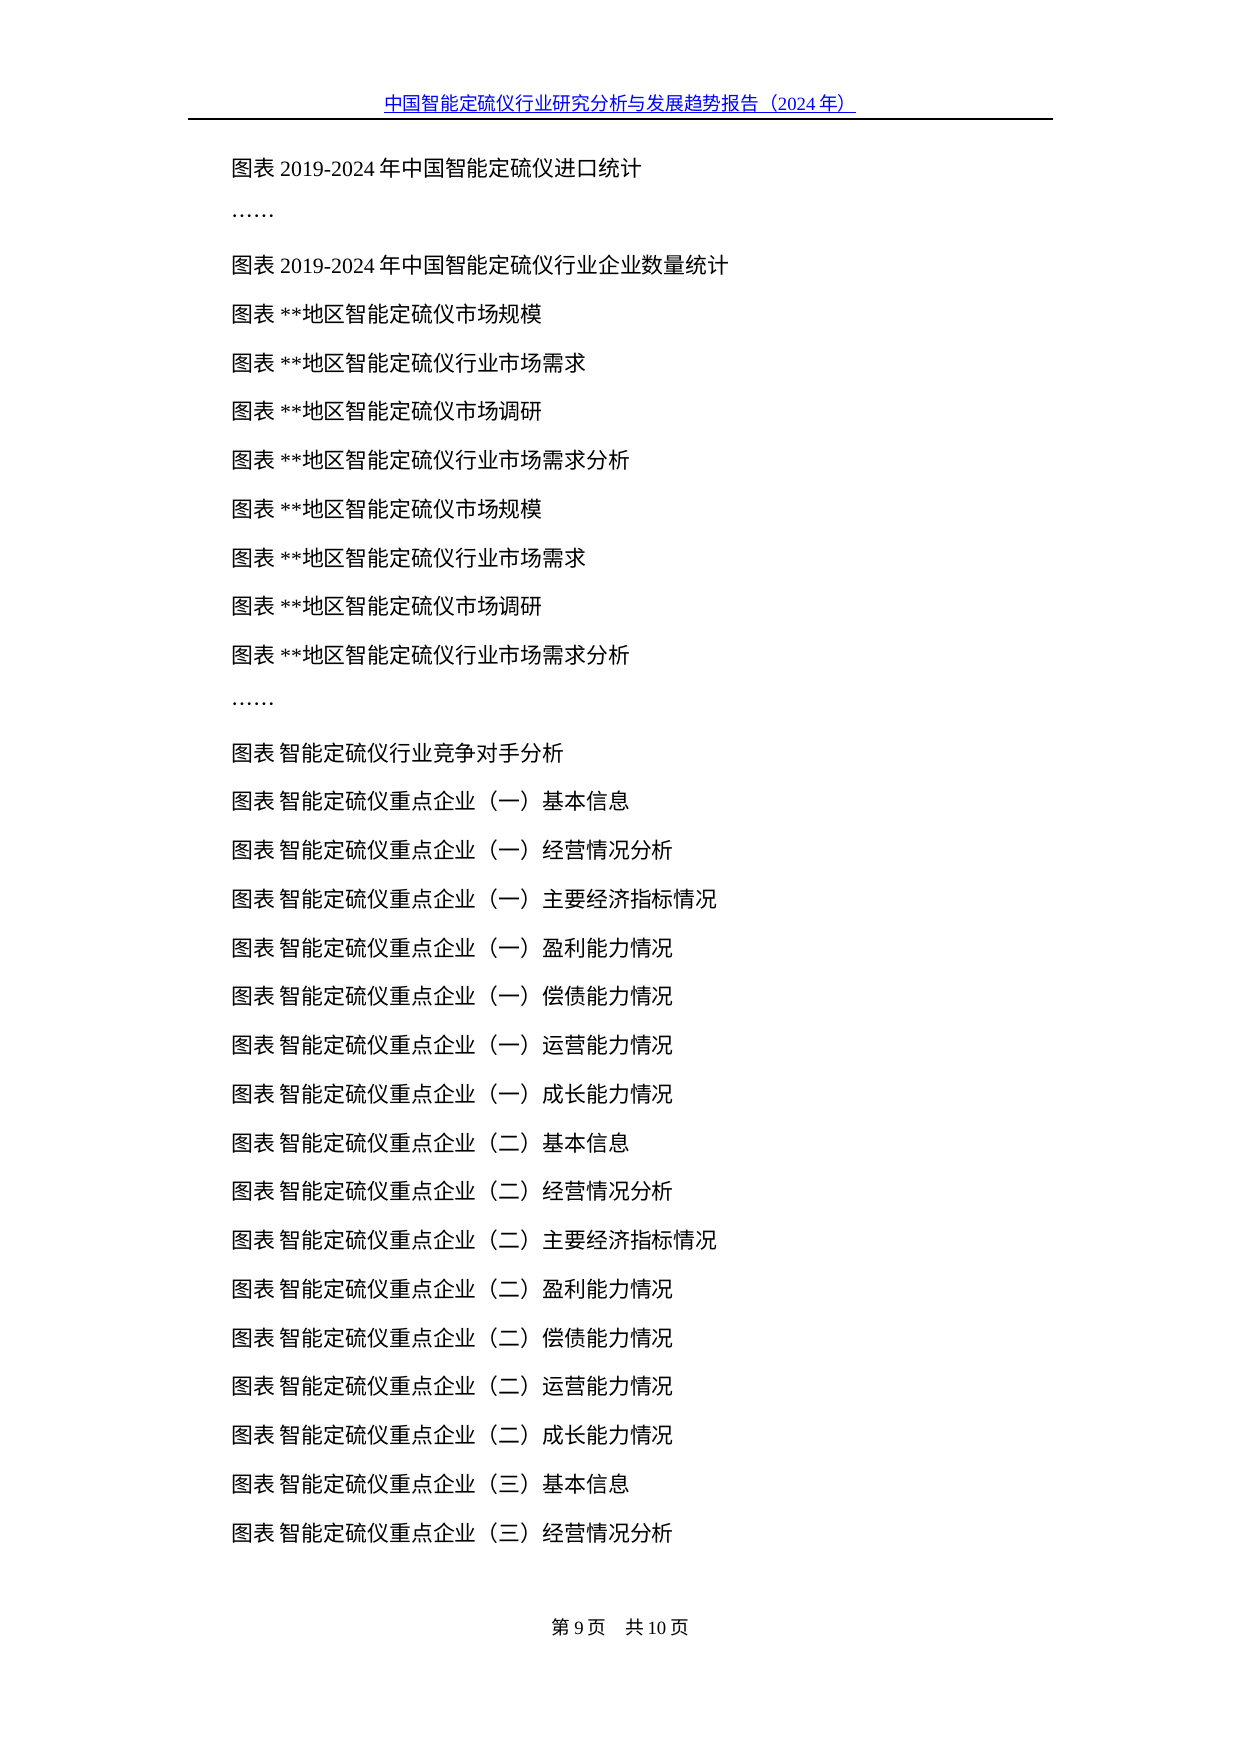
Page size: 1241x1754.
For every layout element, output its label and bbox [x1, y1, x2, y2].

text [187, 150, 1053, 1548]
